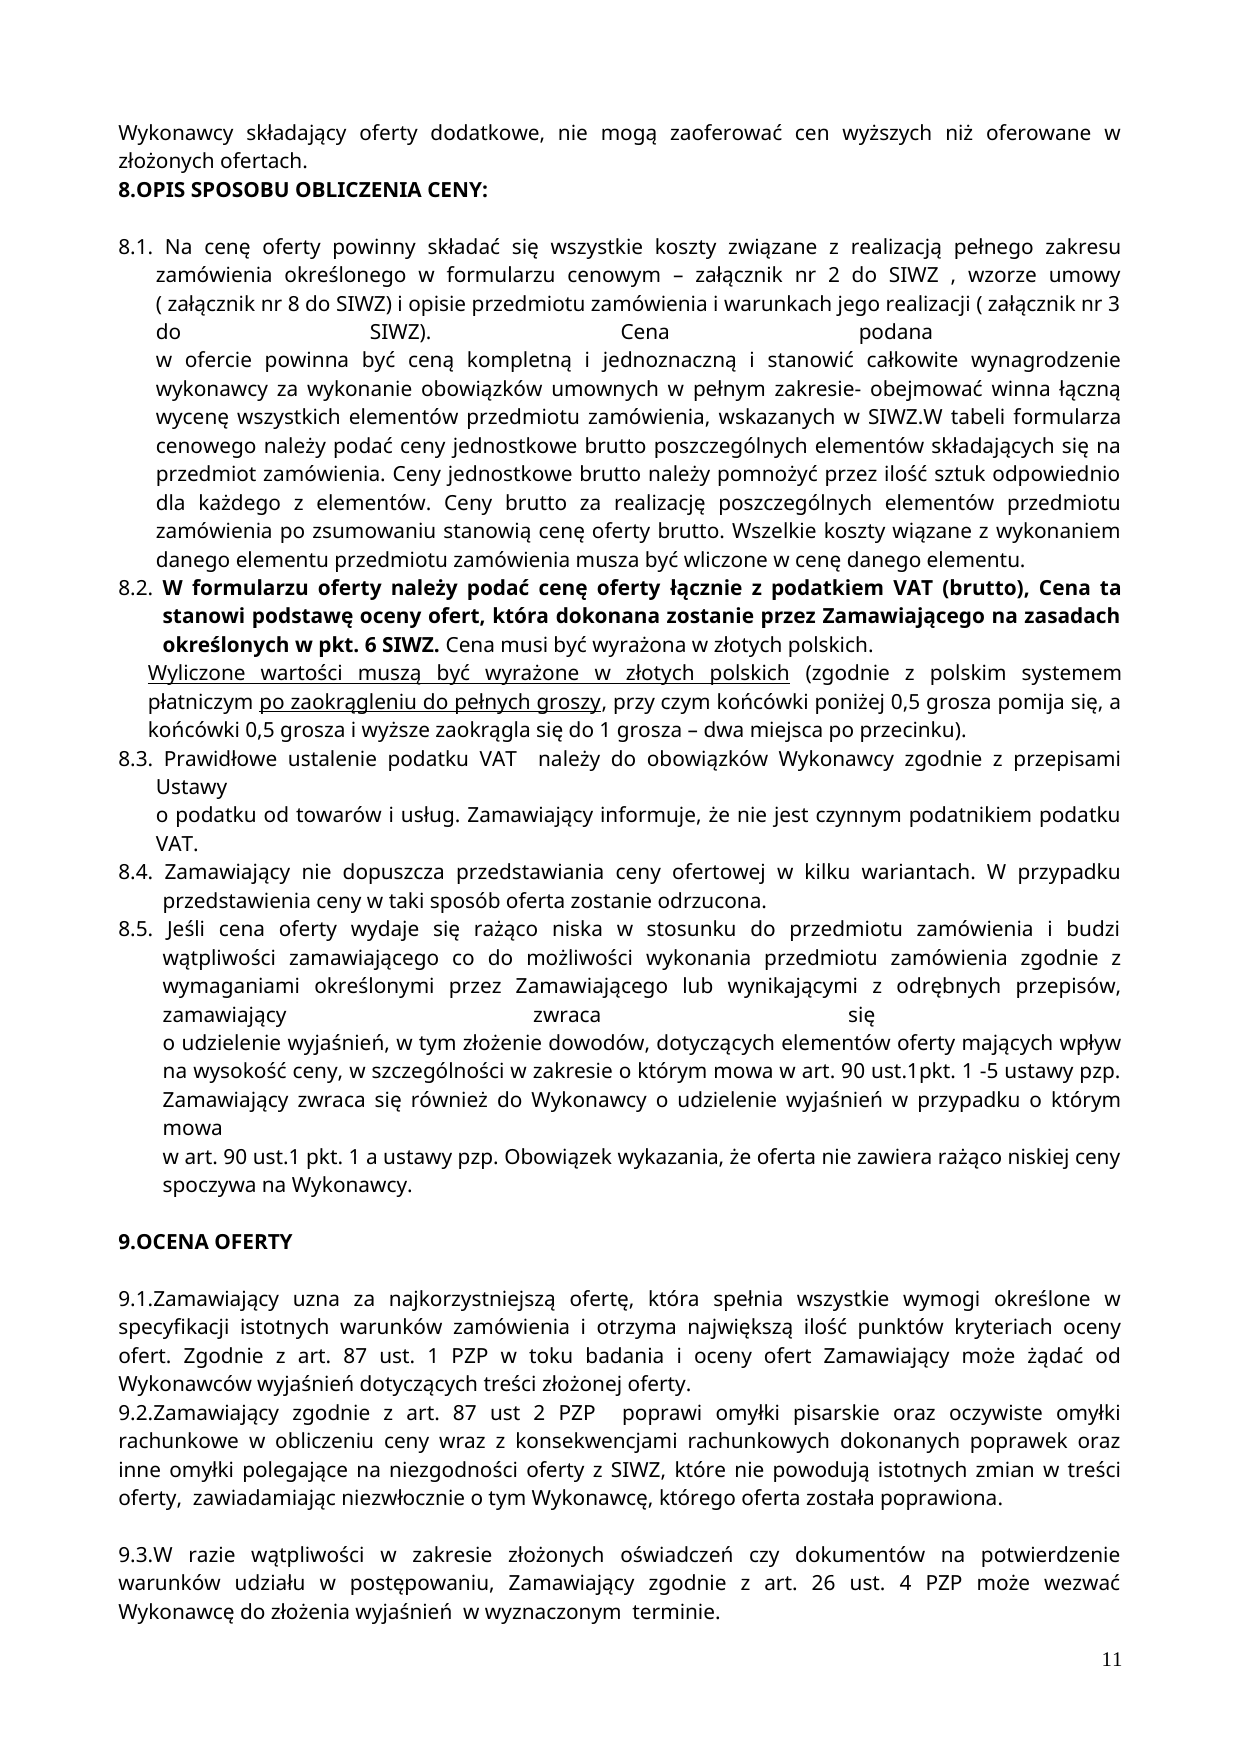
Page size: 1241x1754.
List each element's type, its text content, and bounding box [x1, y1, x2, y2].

text 8.1. Na cenę oferty powinny składać się wszystkie koszty związane z realizacją pełnego zakresu zamówienia określonego w formularzu cenowym – załącznik nr 2 do SIWZ , wzorze umowy ( załącznik nr 8 do SIWZ) i opisie przedmiotu zamówienia i warunkach jego realizacji ( załącznik nr 3 do SIWZ). Cena podana w ofercie powinna być ceną kompletną i jednoznaczną i stanowić całkowite wynagrodzenie wykonawcy za wykonanie obowiązków umownych w pełnym zakresie- obejmować winna łączną wycenę wszystkich elementów przedmiotu zamówienia, wskazanych w SIWZ.W tabeli formularza cenowego należy podać ceny jednostkowe brutto poszczególnych elementów składających się na przedmiot zamówienia. Ceny jednostkowe brutto należy pomnożyć przez ilość sztuk odpowiednio dla każdego z elementów. Ceny brutto za realizację poszczególnych elementów przedmiotu zamówienia po zsumowaniu stanowią cenę oferty brutto. Wszelkie koszty wiązane z wykonaniem danego elementu przedmiotu zamówienia musza być wliczone w cenę danego elementu. [118, 232, 1122, 573]
text 9.OCENA OFERTY [118, 1227, 1122, 1256]
text 8.3. Prawidłowe ustalenie podatku VAT należy do obowiązków Wykonawcy zgodnie z przepisami Ustawy o podatku od towarów i usług. Zamawiający informuje, że nie jest czynnym podatnikiem podatku VAT. [118, 744, 1122, 857]
text 8.4. Zamawiający nie dopuszcza przedstawiania ceny ofertowej w kilku wariantach. W przypadku przedstawienia ceny w taki sposób oferta zostanie odrzucona. [118, 857, 1122, 914]
text Wyliczone wartości muszą być wyrażone w złotych polskich (zgodnie z polskim systemem płatniczym po zaokrągleniu do pełnych groszy, przy czym końcówki poniżej 0,5 grosza pomija się, a końcówki 0,5 grosza i wyższe zaokrągla się do 1 grosza – dwa miejsca po przecinku). [148, 658, 1122, 744]
text 8.2. W formularzu oferty należy podać cenę oferty łącznie z podatkiem VAT (brutto), Cena ta stanowi podstawę oceny ofert, która dokonana zostanie przez Zamawiającego na zasadach określonych w pkt. 6 SIWZ. Cena musi być wyrażona w złotych polskich. [118, 573, 1122, 658]
text 8.OPIS SPOSOBU OBLICZENIA CENY: [118, 175, 1122, 203]
text 8.5. Jeśli cena oferty wydaje się rażąco niska w stosunku do przedmiotu zamówienia i budzi wątpliwości zamawiającego co do możliwości wykonania przedmiotu zamówienia zgodnie z wymaganiami określonymi przez Zamawiającego lub wynikającymi z odrębnych przepisów, zamawiający zwraca się o udzielenie wyjaśnień, w tym złożenie dowodów, dotyczących elementów oferty mających wpływ na wysokość ceny, w szczególności w zakresie o którym mowa w art. 90 ust.1pkt. 1 -5 ustawy pzp. Zamawiający zwraca się również do Wykonawcy o udzielenie wyjaśnień w przypadku o którym mowa w art. 90 ust.1 pkt. 1 a ustawy pzp. Obowiązek wykazania, że oferta nie zawiera rażąco niskiej ceny spoczywa na Wykonawcy. [118, 914, 1122, 1199]
text 9.1.Zamawiający uzna za najkorzystniejszą ofertę, która spełnia wszystkie wymogi określone w specyfikacji istotnych warunków zamówienia i otrzyma największą ilość punktów kryteriach oceny ofert. Zgodnie z art. 87 ust. 1 PZP w toku badania i oceny ofert Zamawiający może żądać od Wykonawców wyjaśnień dotyczących treści złożonej oferty. [118, 1284, 1122, 1398]
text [118, 118, 1122, 175]
text 9.3.W razie wątpliwości w zakresie złożonych oświadczeń czy dokumentów na potwierdzenie warunków udziału w postępowaniu, Zamawiający zgodnie z art. 26 ust. 4 PZP może wezwać Wykonawcę do złożenia wyjaśnień w wyznaczonym terminie. [118, 1540, 1122, 1625]
text 9.2.Zamawiający zgodnie z art. 87 ust 2 PZP poprawi omyłki pisarskie oraz oczywiste omyłki rachunkowe w obliczeniu ceny wraz z konsekwencjami rachunkowych dokonanych poprawek oraz inne omyłki polegające na niezgodności oferty z SIWZ, które nie powodują istotnych zmian w treści oferty, zawiadamiając niezwłocznie o tym Wykonawcę, którego oferta została poprawiona. [118, 1398, 1122, 1512]
